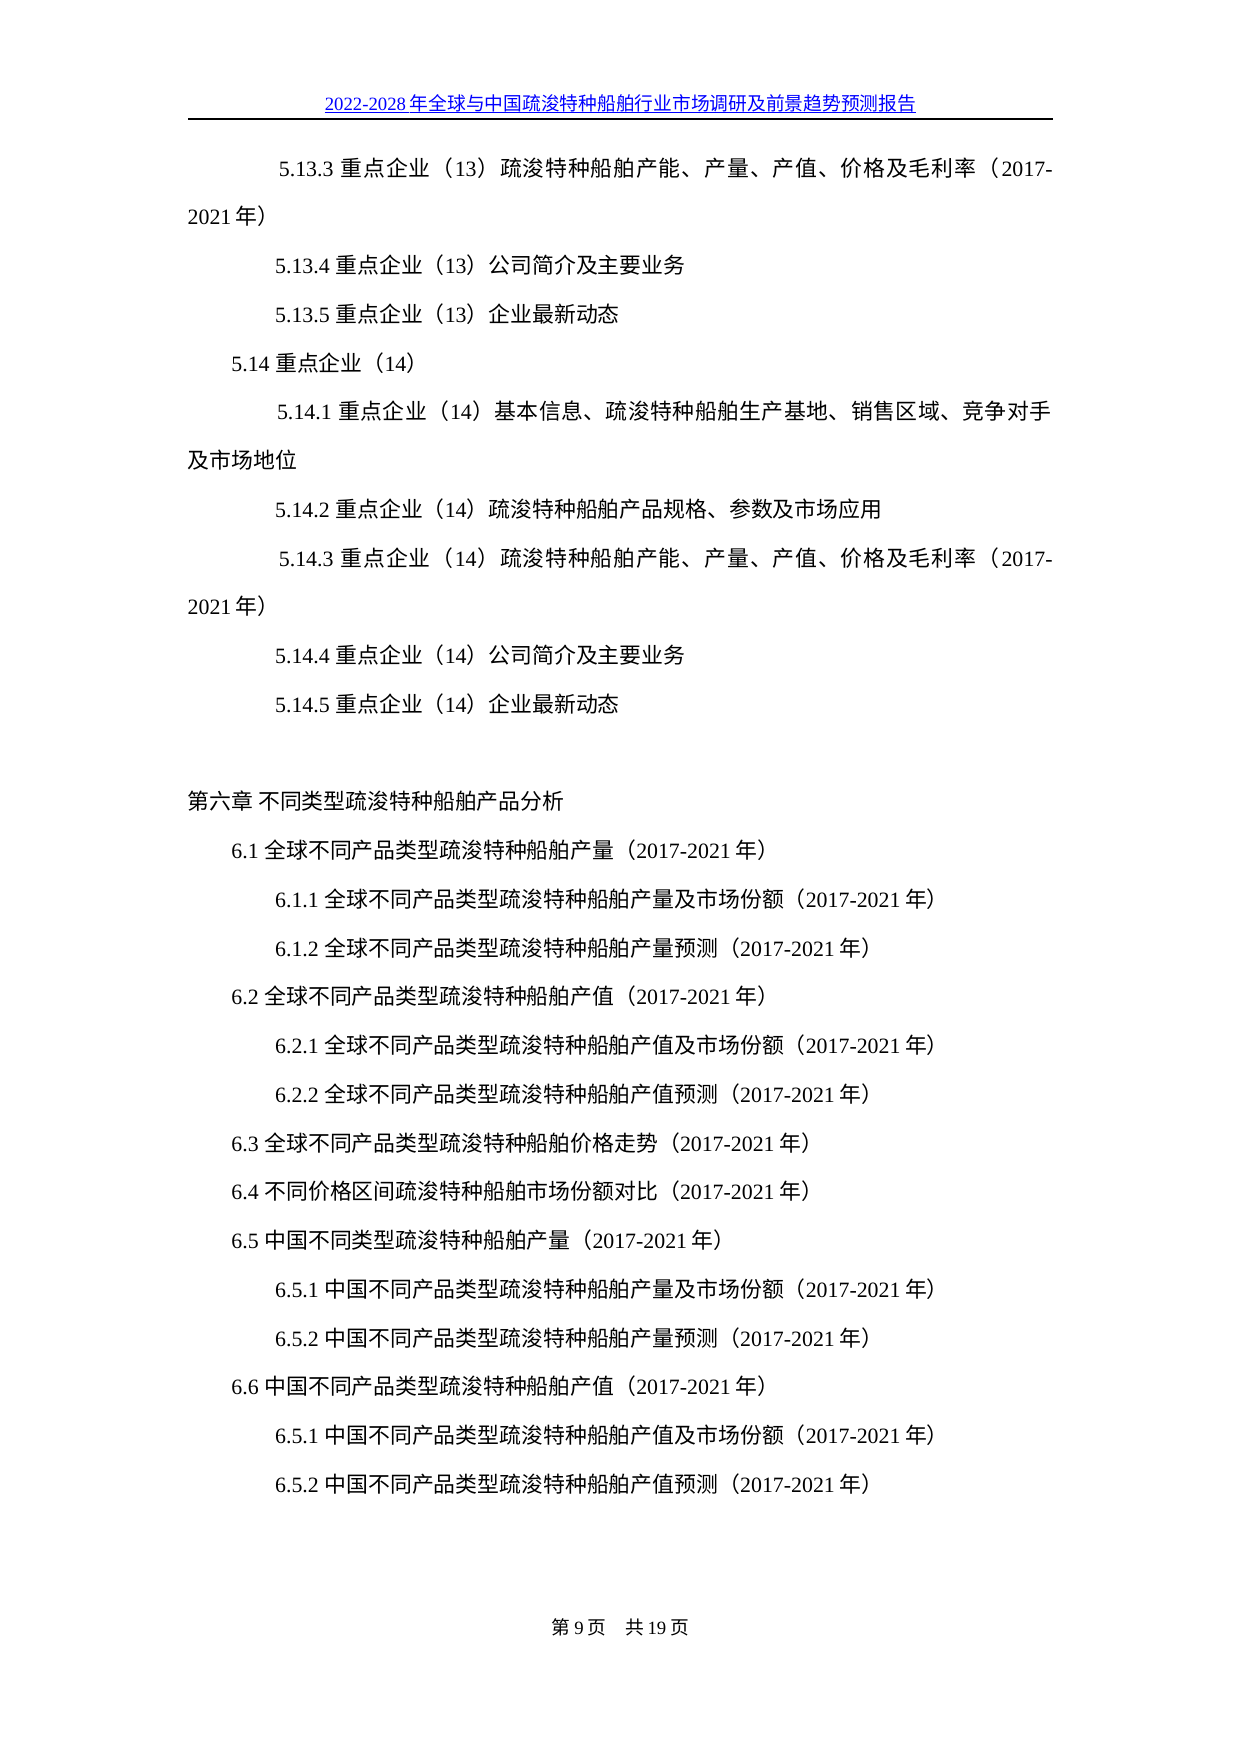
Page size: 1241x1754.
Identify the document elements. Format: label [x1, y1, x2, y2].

text [187, 150, 1053, 1499]
